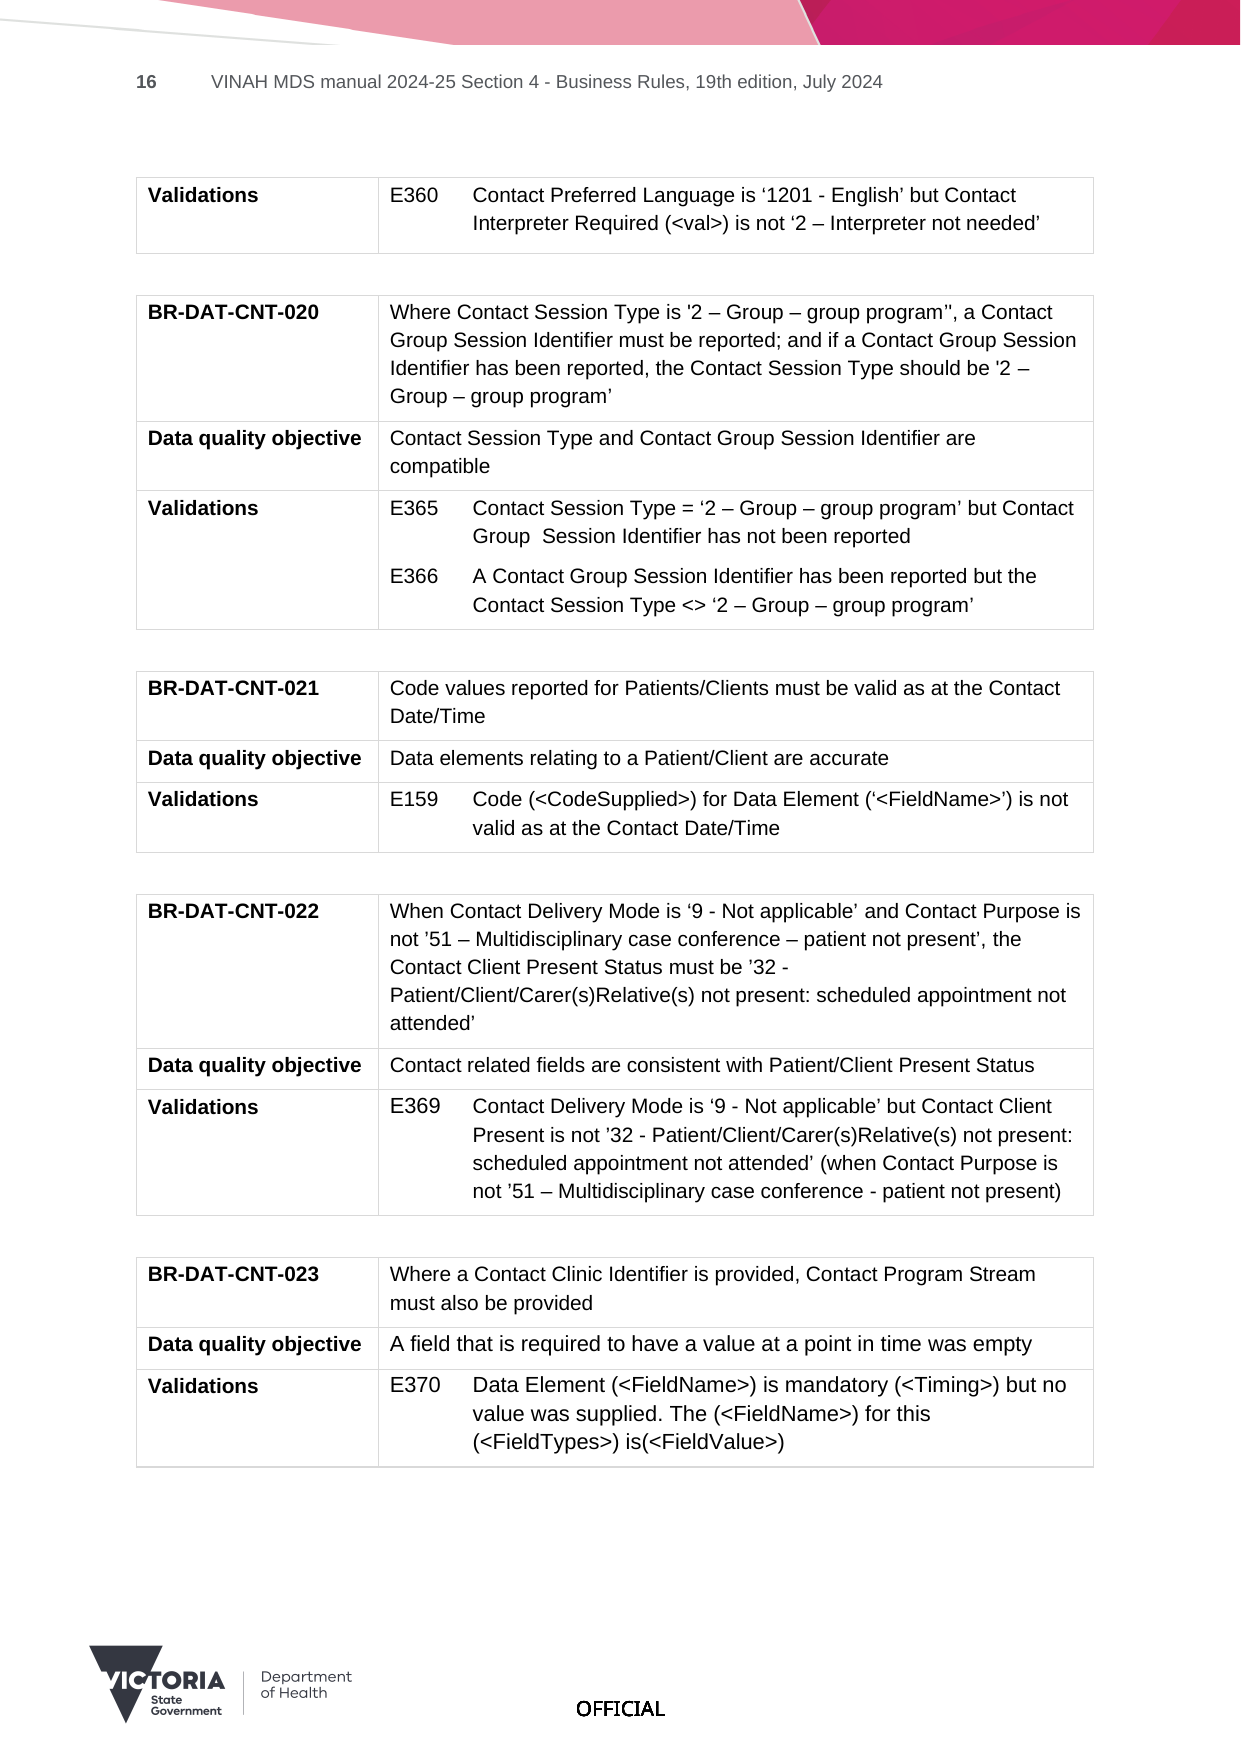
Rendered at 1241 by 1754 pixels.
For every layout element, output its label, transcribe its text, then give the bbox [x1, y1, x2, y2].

table_header BR-DAT-CNT-022 [137, 895, 378, 1048]
table_cell E159 Code (<CodeSupplied>) for Data Element (‘<FieldName>’) is not valid as at the Contact Date/Time [379, 783, 1093, 852]
table_cell E365 Contact Session Type = ‘2 – Group – group program’ but Contact Group Session Identifier has not been reported E366 A Contact Group Session Identifier has been reported but the Contact Session Type <> ‘2 – Group – group program’ [379, 491, 1093, 629]
table_cell Data elements relating to a Patient/Client are accurate [379, 741, 1093, 782]
table_header When Contact Delivery Mode is ‘9 - Not applicable’ and Contact Purpose is not ’51 – Multidisciplinary case conference – patient not present’, the Contact Client Present Status must be ’32 - Patient/Client/Carer(s)Relative(s) not present: scheduled appointment not attended’ [379, 895, 1093, 1048]
table_cell Validations [137, 1090, 378, 1215]
table_cell E370 Data Element (<FieldName>) is mandatory (<Timing>) but no value was supplied. The (<FieldName>) for this (<FieldTypes>) is(<FieldValue>) [379, 1370, 1093, 1466]
table_cell E369 Contact Delivery Mode is ‘9 - Not applicable’ but Contact Client Present is not ’32 - Patient/Client/Carer(s)Relative(s) not present: scheduled appointment not attended’ (when Contact Purpose is not ’51 – Multidisciplinary case conference - patient not present) [379, 1090, 1093, 1215]
table_cell Contact Session Type and Contact Group Session Identifier are compatible [379, 422, 1093, 490]
table_header Where a Contact Clinic Identifier is provided, Contact Program Stream must also be provided [379, 1258, 1093, 1327]
picture [0, 1600, 1241, 1754]
table_cell Data quality objective [137, 741, 378, 782]
table_cell Contact related fields are consistent with Patient/Client Present Status [379, 1049, 1093, 1089]
table_cell E360 Contact Preferred Language is ‘1201 - English’ but Contact Interpreter Required (<val>) is not ‘2 – Interpreter not needed’ [379, 178, 1093, 253]
table_cell Validations [137, 178, 378, 253]
table_cell A field that is required to have a value at a point in time was empty [379, 1328, 1093, 1368]
table_header Where Contact Session Type is '2 – Group – group program’', a Contact Group Session Identifier must be reported; and if a Contact Group Session Identifier has been reported, the Contact Session Type should be '2 – Group – group program’ [379, 296, 1093, 421]
table_header BR-DAT-CNT-023 [137, 1258, 378, 1327]
table_cell Validations [137, 783, 378, 852]
table_header BR-DAT-CNT-021 [137, 672, 378, 740]
table_cell Data quality objective [137, 422, 378, 490]
table_cell Validations [137, 491, 378, 629]
table_header Code values reported for Patients/Clients must be valid as at the Contact Date/Time [379, 672, 1093, 740]
table_cell Data quality objective [137, 1328, 378, 1368]
table_cell Data quality objective [137, 1049, 378, 1089]
picture [0, 0, 1241, 45]
table_cell Validations [137, 1370, 378, 1466]
table_header BR-DAT-CNT-020 [137, 296, 378, 421]
